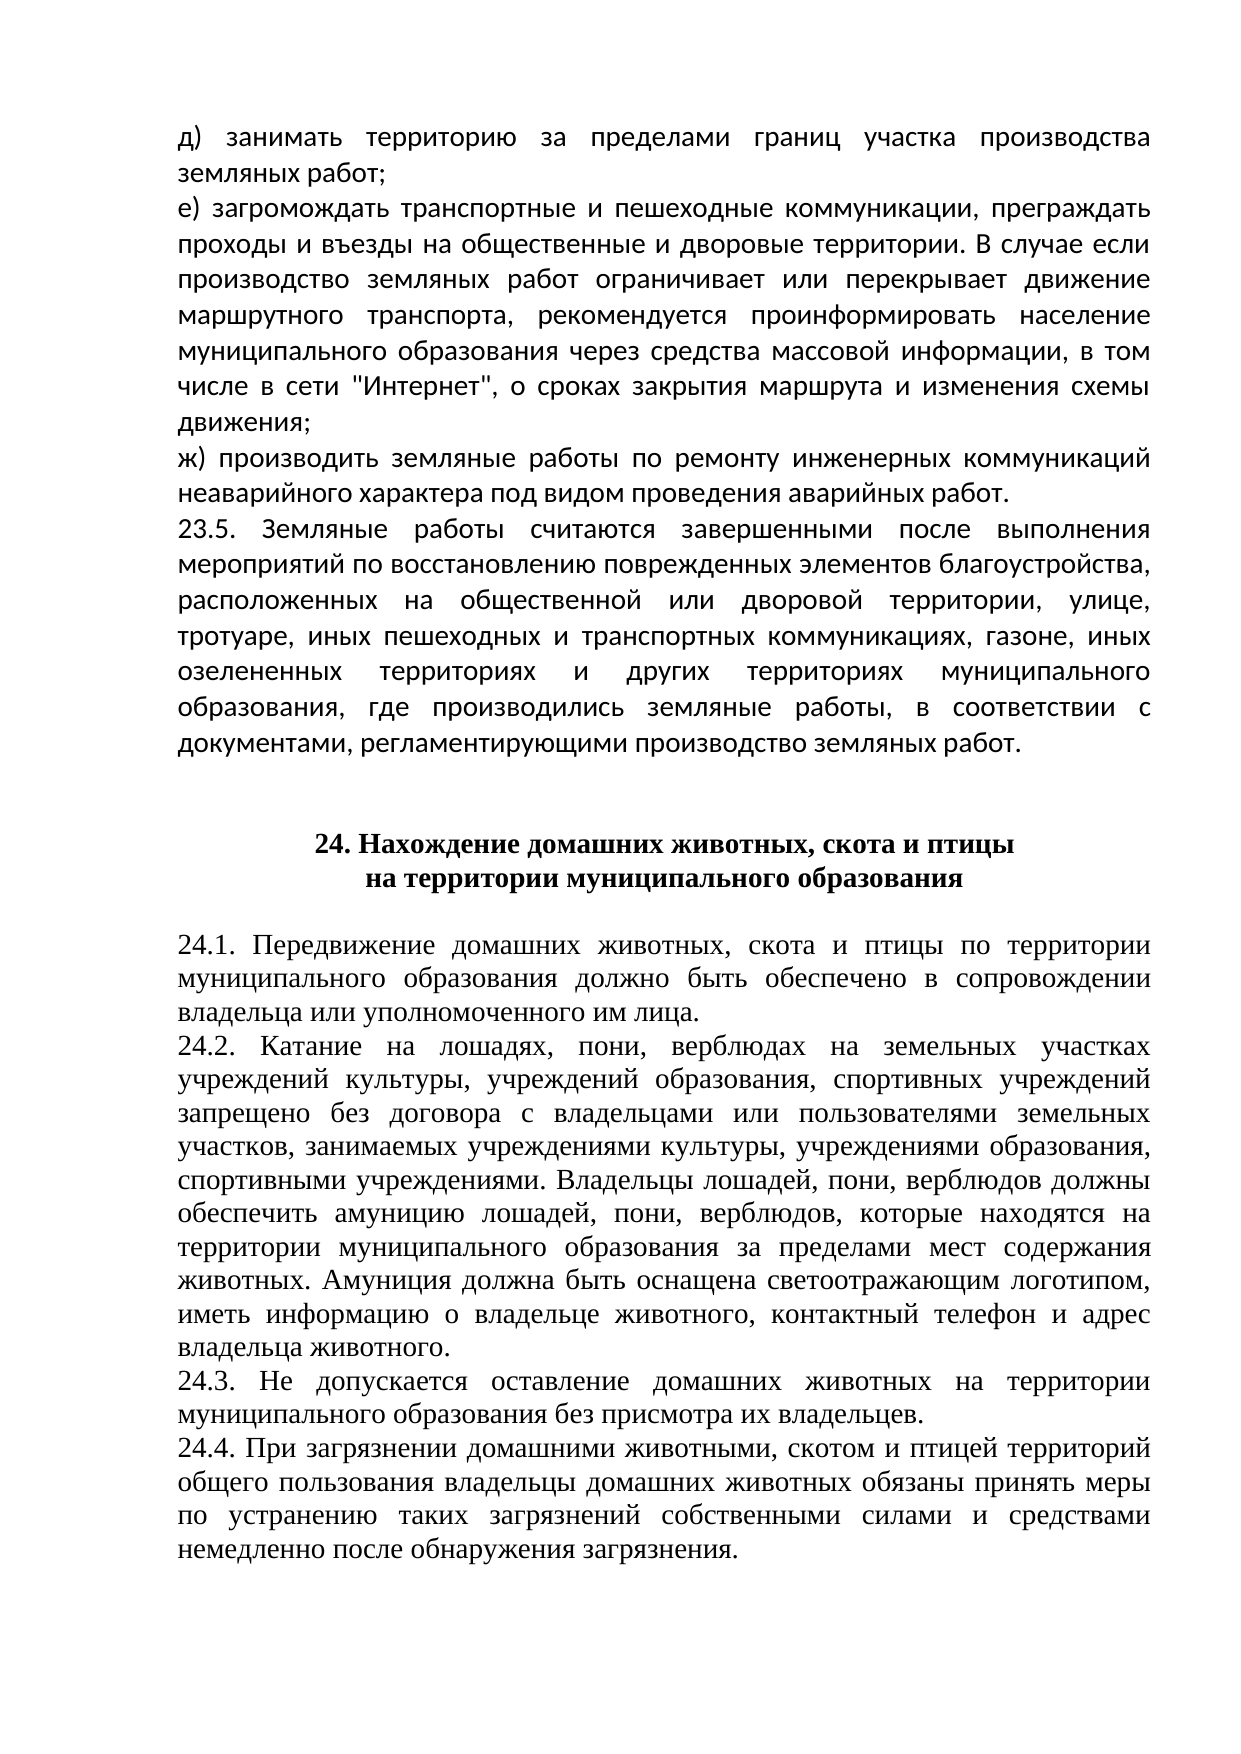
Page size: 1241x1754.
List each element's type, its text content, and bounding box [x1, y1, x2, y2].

text на территории муниципального образования [177, 860, 1152, 893]
text ж) производить земляные работы по ремонту инженерных коммуникаций неаварийного характера под видом проведения аварийных работ. [177, 439, 1152, 510]
text 23.5. Земляные работы считаются завершенными после выполнения мероприятий по восстановлению поврежденных элементов благоустройства, расположенных на общественной или дворовой территории, улице, тротуаре, иных пешеходных и транспортных коммуникациях, газоне, иных озелененных территориях и других территориях муниципального образования, где производились земляные работы, в соответствии с документами, регламентирующими производство земляных работ. [177, 510, 1152, 759]
text 24.4. При загрязнении домашними животными, скотом и птицей территорий общего пользования владельцы домашних животных обязаны принять меры по устранению таких загрязнений собственными силами и средствами немедленно после обнаружения загрязнения. [177, 1430, 1152, 1564]
text е) загромождать транспортные и пешеходные коммуникации, преграждать проходы и въезды на общественные и дворовые территории. В случае если производство земляных работ ограничивает или перекрывает движение маршрутного транспорта, рекомендуется проинформировать население муниципального образования через средства массовой информации, в том числе в сети "Интернет", о сроках закрытия маршрута и изменения схемы движения; [177, 189, 1152, 439]
text д) занимать территорию за пределами границ участка производства земляных работ; [177, 118, 1152, 189]
text 24.1. Передвижение домашних животных, скота и птицы по территории муниципального образования должно быть обеспечено в сопровождении владельца или уполномоченного им лица. [177, 927, 1152, 1028]
text 24.2. Катание на лошадях, пони, верблюдах на земельных участках учреждений культуры, учреждений образования, спортивных учреждений запрещено без договора с владельцами или пользователями земельных участков, занимаемых учреждениями культуры, учреждениями образования, спортивными учреждениями. Владельцы лошадей, пони, верблюдов должны обеспечить амуницию лошадей, пони, верблюдов, которые находятся на территории муниципального образования за пределами мест содержания животных. Амуниция должна быть оснащена светоотражающим логотипом, иметь информацию о владельце животного, контактный телефон и адрес владельца животного. [177, 1028, 1152, 1363]
text 24. Нахождение домашних животных, скота и птицы [177, 826, 1152, 860]
text 24.3. Не допускается оставление домашних животных на территории муниципального образования без присмотра их владельцев. [177, 1363, 1152, 1430]
